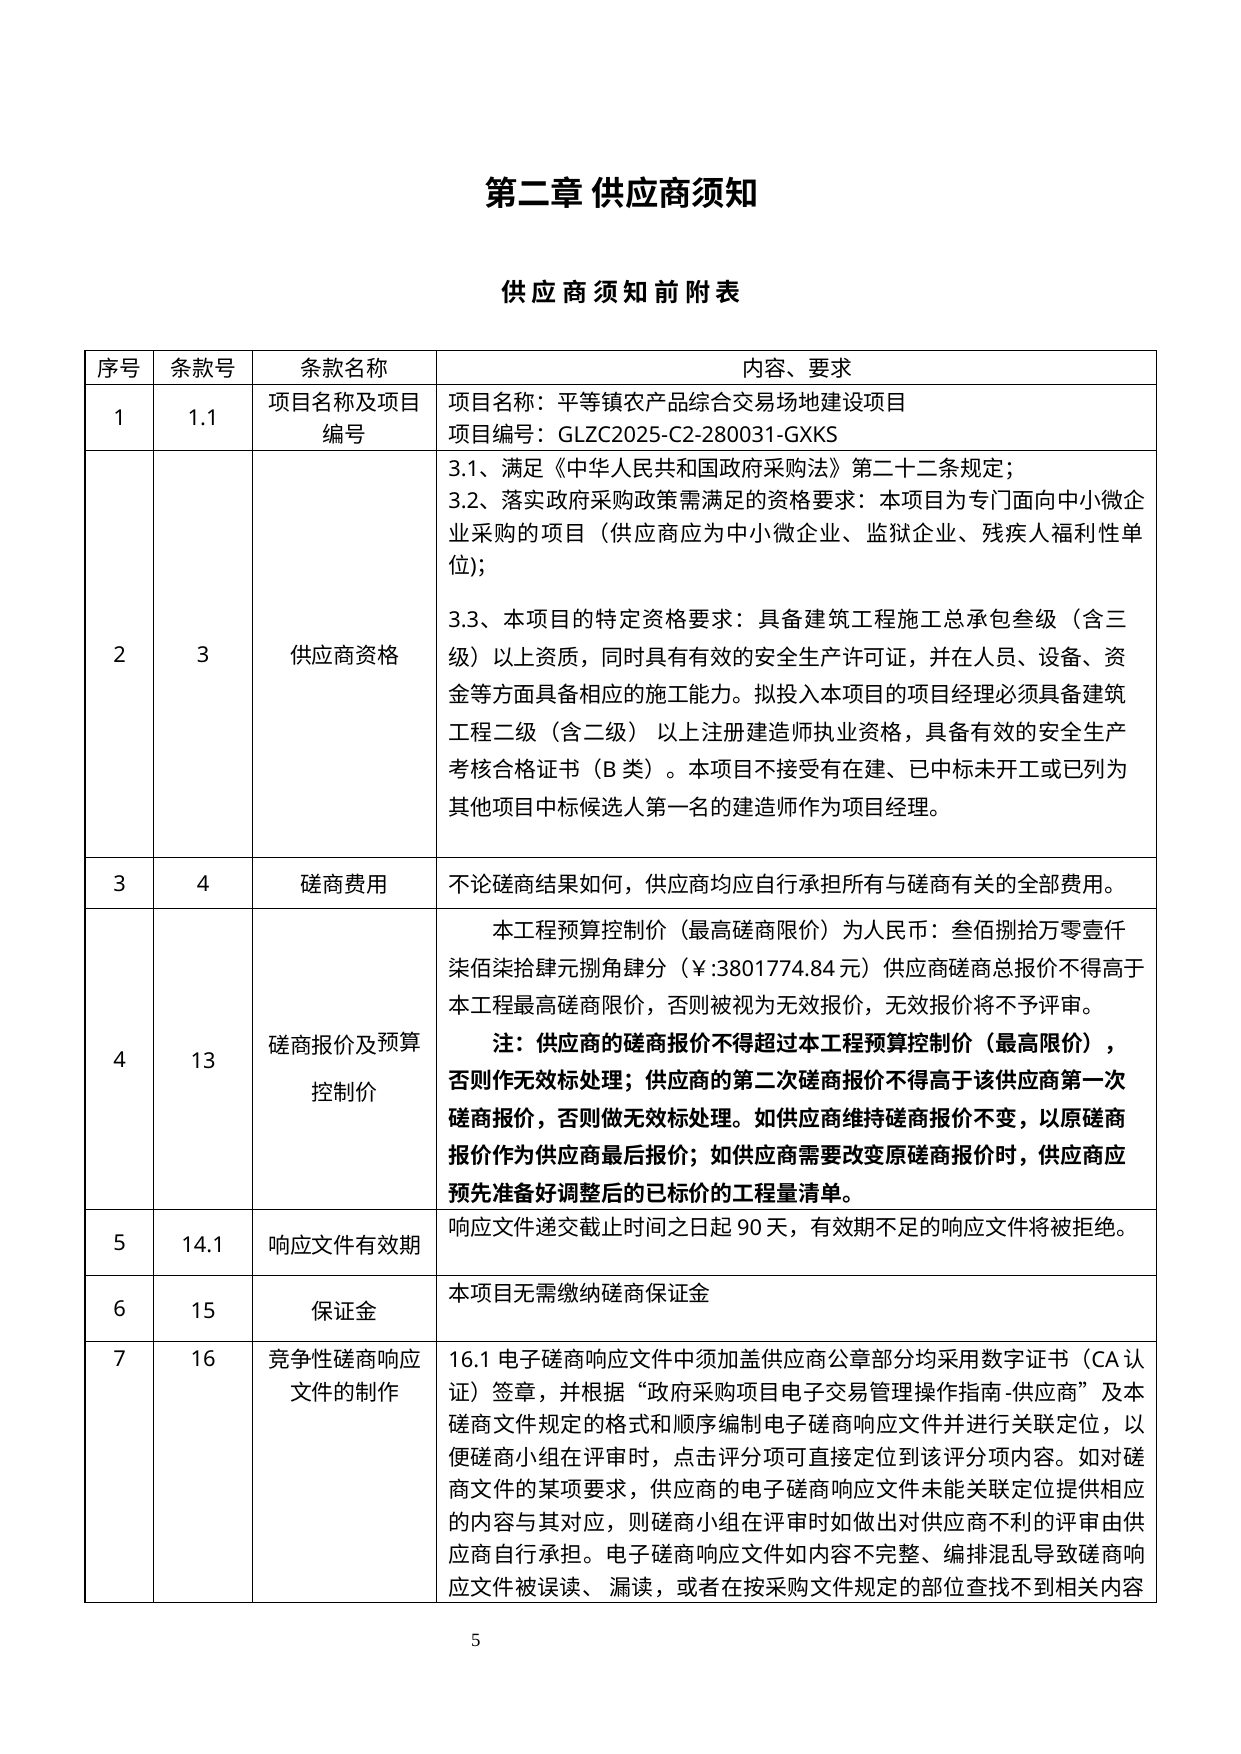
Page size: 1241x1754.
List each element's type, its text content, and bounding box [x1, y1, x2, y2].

table_cell 本工程预算控制价（最高磋商限价）为人民币：叁佰捌拾万零壹仟柒佰柒拾肆元捌角肆分（￥:3801774.84元）供应商磋商总报价不得高于本工程最高磋商限价，否则被视为无效报价，无效报价将不予评审。 注：供应商的磋商报价不得超过本工程预算控制价（最高限价），否则作无效标处理；供应商的第二次磋商报价不得高于该供应商第一次磋商报价，否则做无效标处理。如供应商维持磋商报价不变，以原磋商报价作为供应商最后报价；如供应商需要改变原磋商报价时，供应商应预先准备好调整后的已标价的工程量清单。 [437, 909, 1156, 1208]
table_cell 不论磋商结果如何，供应商均应自行承担所有与磋商有关的全部费用。 [437, 858, 1156, 907]
table_header 条款名称 [253, 351, 436, 383]
table_header 序号 [86, 351, 153, 383]
table_cell 3 [154, 451, 252, 857]
table_cell 磋商费用 [253, 858, 436, 907]
table_cell 响应文件递交截止时间之日起90天，有效期不足的响应文件将被拒绝。 [437, 1210, 1156, 1274]
table_cell 竞争性磋商响应文件的制作 [253, 1342, 436, 1602]
table_cell 本项目无需缴纳磋商保证金 [437, 1276, 1156, 1341]
table_header 内容、要求 [437, 351, 1156, 383]
table_cell 14.1 [154, 1210, 252, 1274]
table_cell 供应商资格 [253, 451, 436, 857]
table_cell 3.1、满足《中华人民共和国政府采购法》第二十二条规定； 3.2、落实政府采购政策需满足的资格要求：本项目为专门面向中小微企业采购的项目（供应商应为中小微企业、监狱企业、残疾人福利性单位)； 3.3、本项目的特定资格要求：具备建筑工程施工总承包叁级（含三级）以上资质，同时具有有效的安全生产许可证，并在人员、设备、资金等方面具备相应的施工能力。拟投入本项目的项目经理必须具备建筑工程二级（含二级） 以上注册建造师执业资格，具备有效的安全生产考核合格证书（B 类）。本项目不接受有在建、已中标未开工或已列为其他项目中标候选人第一名的建造师作为项目经理。 [437, 451, 1156, 857]
table_cell 4 [154, 858, 252, 907]
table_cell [437, 1342, 1156, 1602]
table_cell 4 [86, 909, 153, 1208]
table_cell 项目名称：平等镇农产品综合交易场地建设项目 项目编号：GLZC2025-C2-280031-GXKS [437, 385, 1156, 449]
table_cell 15 [154, 1276, 252, 1341]
table_cell 1 [86, 385, 153, 449]
table_cell 7 [86, 1342, 153, 1602]
table_cell 5 [86, 1210, 153, 1274]
table_cell 2 [86, 451, 153, 857]
table_cell 13 [154, 909, 252, 1208]
table_cell 1.1 [154, 385, 252, 449]
table_cell 6 [86, 1276, 153, 1341]
table_cell 3 [86, 858, 153, 907]
table_cell 项目名称及项目编号 [253, 385, 436, 449]
table_cell 16 [154, 1342, 252, 1602]
table_cell 响应文件有效期 [253, 1210, 436, 1274]
table_cell 磋商报价及预算控制价 [253, 909, 436, 1208]
table_header 条款号 [154, 351, 252, 383]
subtitle 第二章 供应商须知 [118, 158, 1124, 223]
subtitle 供 应 商 须 知 前 附 表 [118, 258, 1124, 323]
table_cell 保证金 [253, 1276, 436, 1341]
